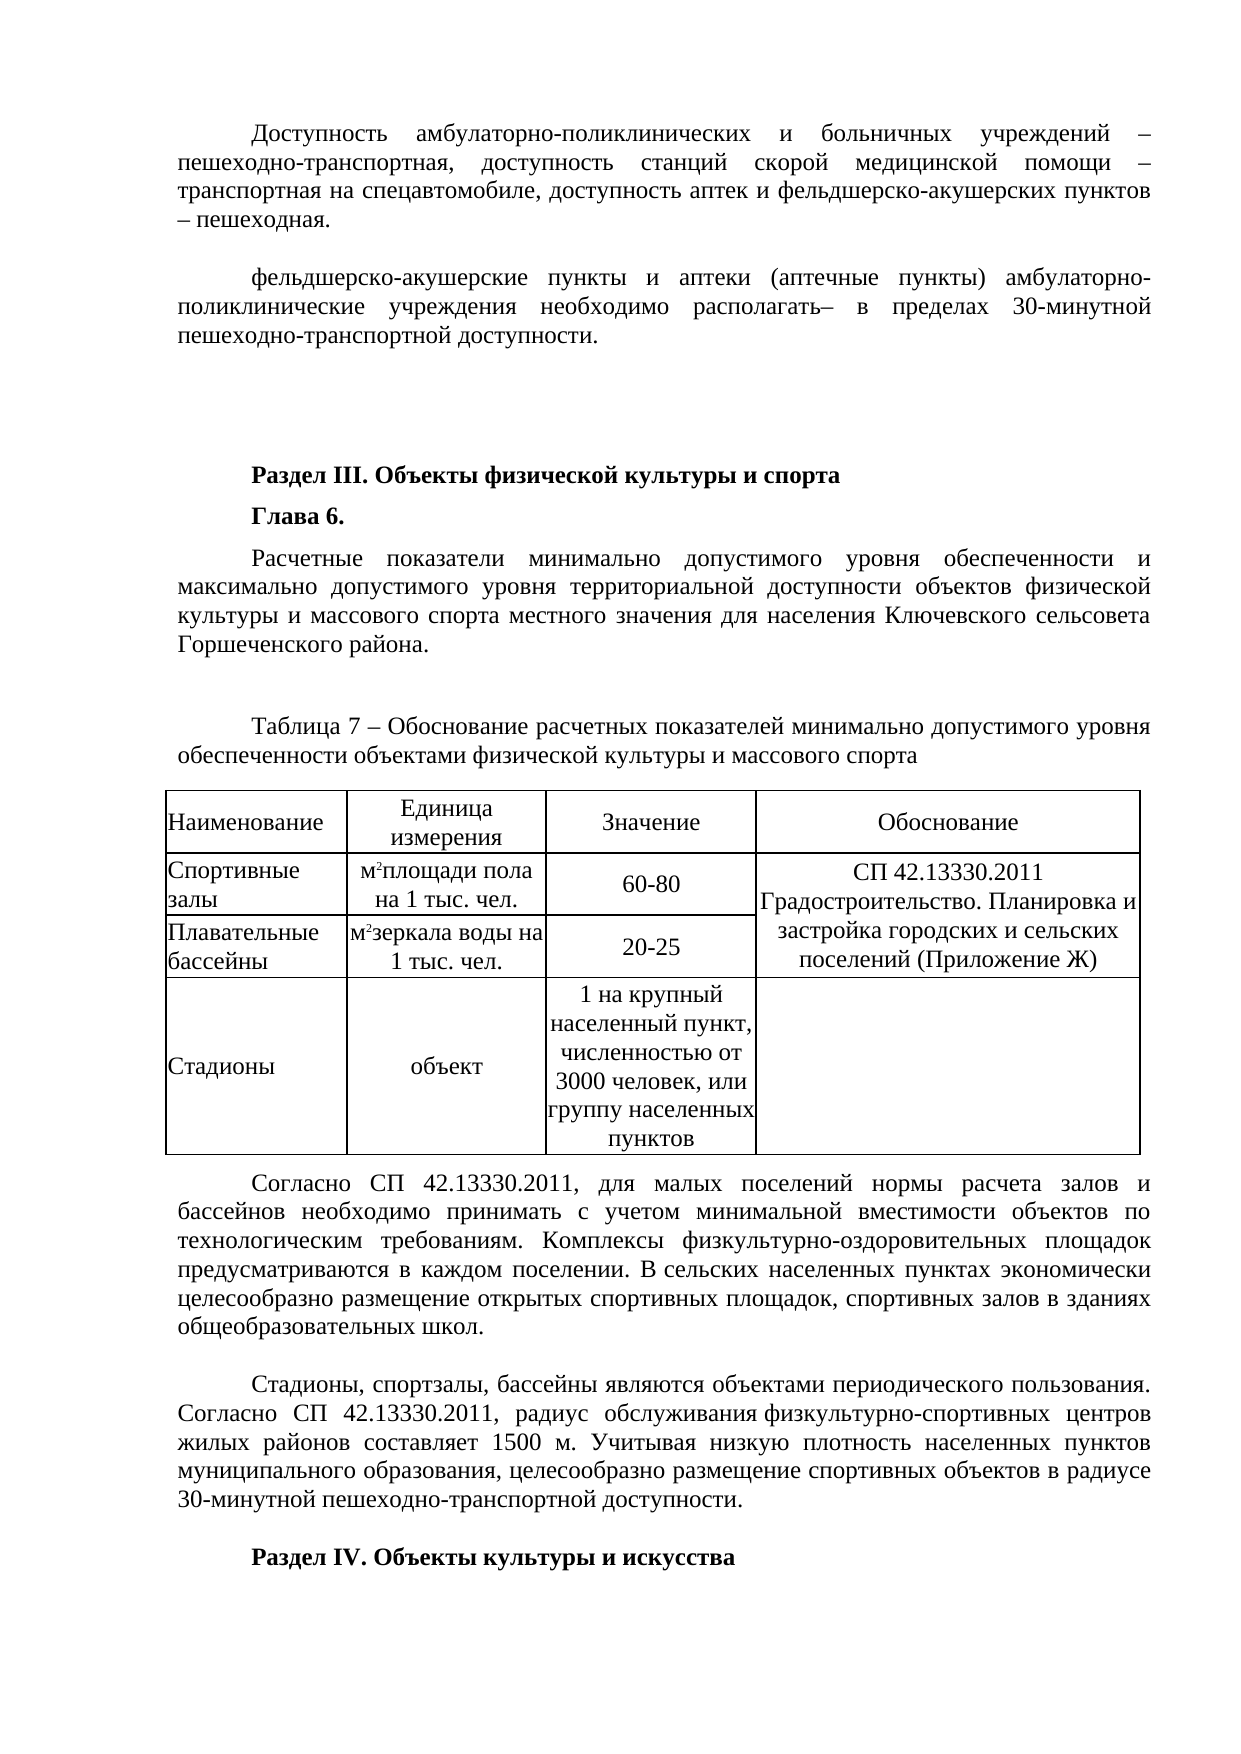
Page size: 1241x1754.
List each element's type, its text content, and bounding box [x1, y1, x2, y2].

table_cell Стадионы [167, 978, 346, 1153]
table_cell Спортивные залы [167, 854, 346, 914]
table_cell 1 на крупный населенный пункт, численностью от 3000 человек, или группу населенных пунктов [547, 978, 755, 1153]
text Расчетные показатели минимально допустимого уровня обеспеченности и максимально допустимого уровня территориальной доступности объектов физической культуры и массового спорта местного значения для населения Ключевского сельсовета Горшеченского района. [177, 543, 1152, 658]
table_cell объект [348, 978, 545, 1153]
table_cell Плавательные бассейны [167, 916, 346, 976]
table_header Значение [547, 791, 755, 852]
text Раздел IV. Объекты культуры и искусства [177, 1542, 1152, 1571]
text Стадионы, спортзалы, бассейны являются объектами периодического пользования. Согласно СП 42.13330.2011, радиус обслуживания физкультурно-спортивных центров жилых районов составляет 1500 м. Учитывая низкую плотность населенных пунктов муниципального образования, целесообразно размещение спортивных объектов в радиусе 30-минутной пешеходно-транспортной доступности. [177, 1369, 1152, 1513]
table_cell [757, 978, 1139, 1153]
text Доступность амбулаторно-поликлинических и больничных учреждений – пешеходно-транспортная, доступность станций скорой медицинской помощи – транспортная на спецавтомобиле, доступность аптек и фельдшерско-акушерских пунктов – пешеходная. [177, 118, 1152, 233]
table_cell 60-80 [547, 854, 755, 914]
table_cell м2зеркала воды на 1 тыс. чел. [348, 916, 545, 976]
table_cell СП 42.13330.2011 Градостроительство. Планировка и застройка городских и сельских поселений (Приложение Ж) [757, 854, 1139, 976]
text Согласно СП 42.13330.2011, для малых поселений нормы расчета залов и бассейнов необходимо принимать с учетом минимальной вместимости объектов по технологическим требованиям. Комплексы физкультурно-оздоровительных площадок предусматриваются в каждом поселении. В сельских населенных пунктах экономически целесообразно размещение открытых спортивных площадок, спортивных залов в зданиях общеобразовательных школ. [177, 1168, 1152, 1340]
text Глава 6. [177, 501, 1152, 530]
table_header Единица измерения [348, 791, 545, 852]
table_cell 20-25 [547, 916, 755, 976]
table_header Обоснование [757, 791, 1139, 852]
text Таблица 7 – Обоснование расчетных показателей минимально допустимого уровня обеспеченности объектами физической культуры и массового спорта [177, 711, 1152, 769]
text Раздел III. Объекты физической культуры и спорта [177, 460, 1152, 489]
text фельдшерско-акушерские пункты и аптеки (аптечные пункты) амбулаторно-поликлинические учреждения необходимо располагать– в пределах 30-минутной пешеходно-транспортной доступности. [177, 262, 1152, 348]
table_cell м2площади пола на 1 тыс. чел. [348, 854, 545, 914]
table_header Наименование [167, 791, 346, 852]
